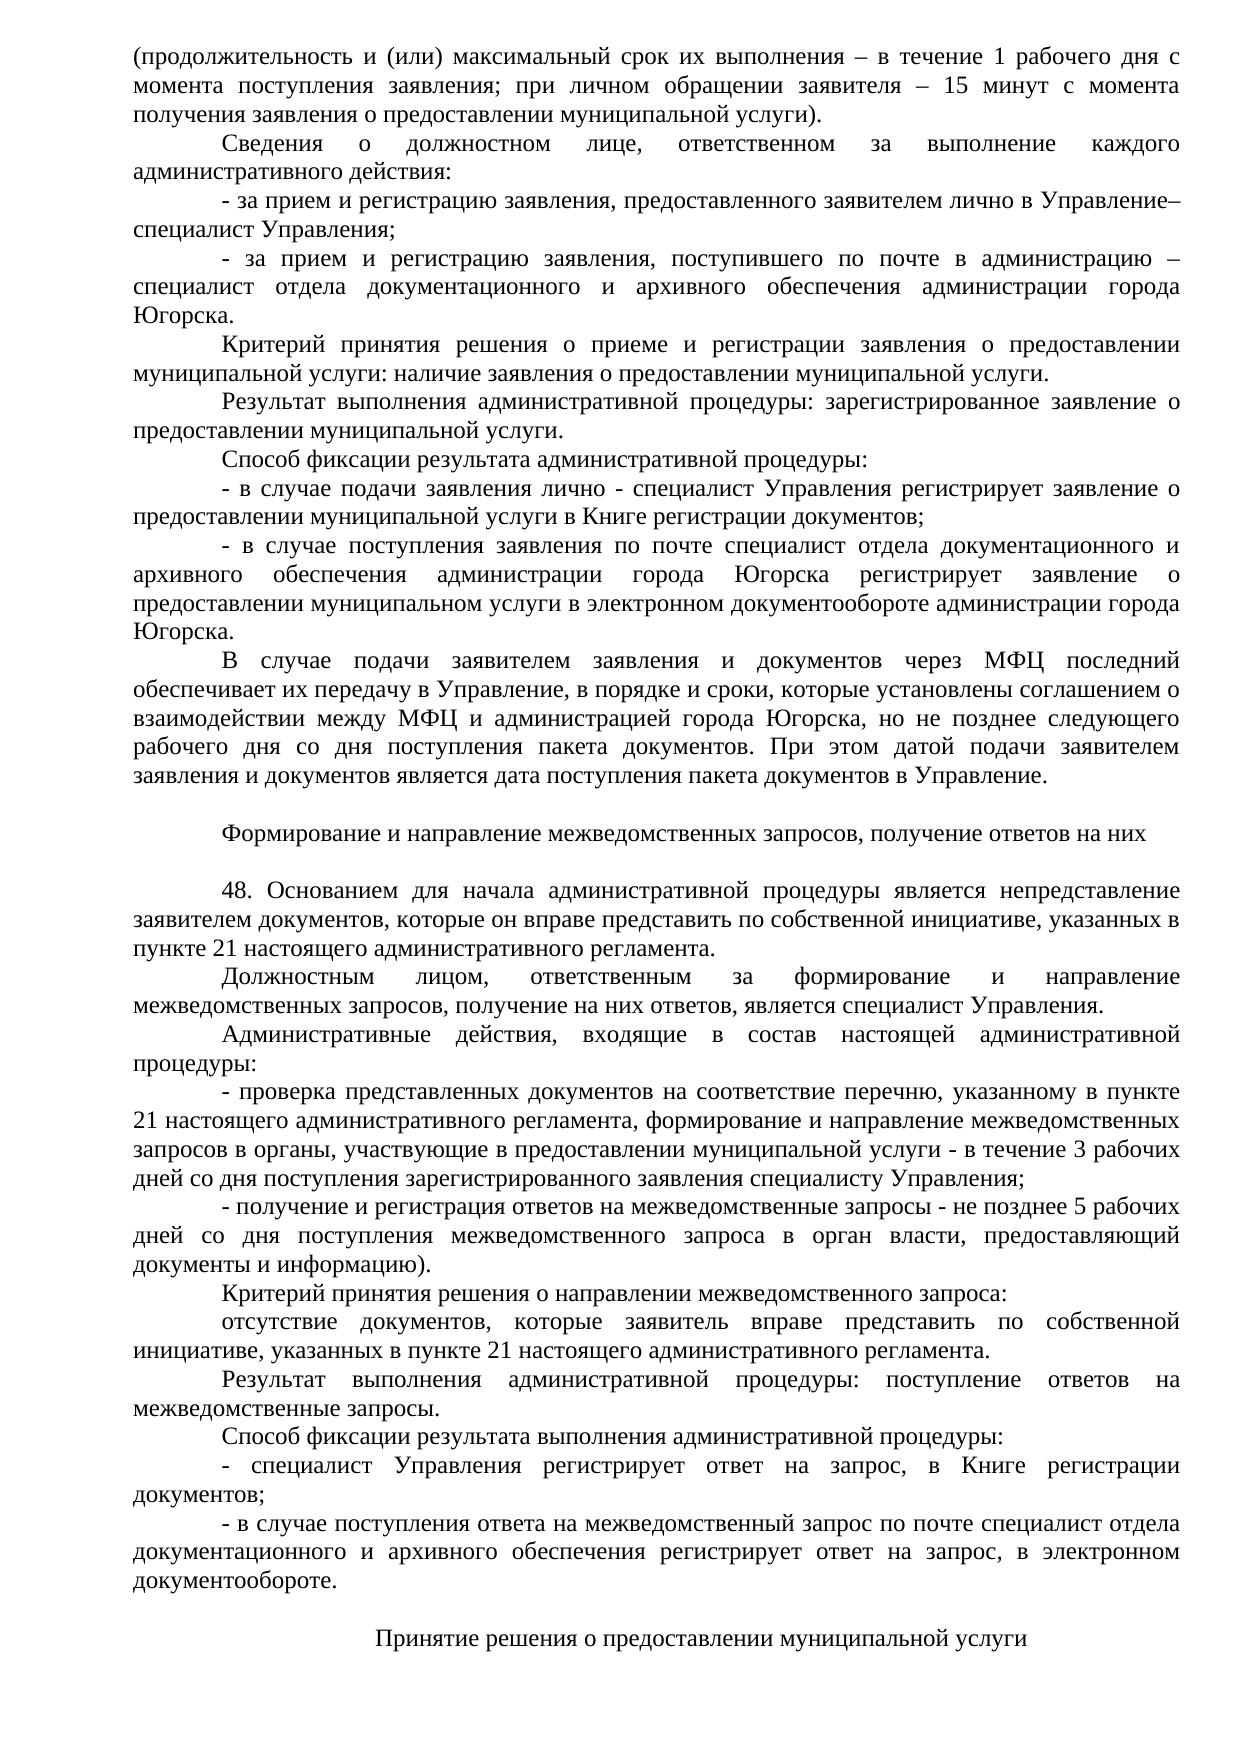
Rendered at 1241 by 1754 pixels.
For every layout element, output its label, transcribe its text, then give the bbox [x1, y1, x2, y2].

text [133, 41, 1181, 128]
text - в случае подачи заявления лично - специалист Управления регистрирует заявление о предоставлении муниципальной услуги в Книге регистрации документов; [133, 473, 1181, 530]
text Результат выполнения административной процедуры: зарегистрированное заявление о предоставлении муниципальной услуги. [133, 386, 1181, 444]
text Сведения о должностном лице, ответственном за выполнение каждого административного действия: [133, 128, 1181, 185]
text Способ фиксации результата административной процедуры: [133, 444, 1181, 473]
text Принятие решения о предоставлении муниципальной услуги [133, 1623, 1181, 1651]
text - проверка представленных документов на соответствие перечню, указанному в пункте 21 настоящего административного регламента, формирование и направление межведомственных запросов в органы, участвующие в предоставлении муниципальной услуги - в течение 3 рабочих дней со дня поступления зарегистрированного заявления специалисту Управления; [133, 1076, 1181, 1191]
text - за прием и регистрацию заявления, предоставленного заявителем лично в Управление– специалист Управления; [133, 185, 1181, 243]
text Критерий принятия решения о приеме и регистрации заявления о предоставлении муниципальной услуги: наличие заявления о предоставлении муниципальной услуги. [133, 329, 1181, 386]
text - за прием и регистрацию заявления, поступившего по почте в администрацию – специалист отдела документационного и архивного обеспечения администрации города Югорска. [133, 243, 1181, 329]
text - специалист Управления регистрирует ответ на запрос, в Книге регистрации документов; [133, 1450, 1181, 1508]
text отсутствие документов, которые заявитель вправе представить по собственной инициативе, указанных в пункте 21 настоящего административного регламента. [133, 1306, 1181, 1364]
text Способ фиксации результата выполнения административной процедуры: [133, 1421, 1181, 1450]
text Должностным лицом, ответственным за формирование и направление межведомственных запросов, получение на них ответов, является специалист Управления. [133, 961, 1181, 1019]
text - в случае поступления ответа на межведомственный запрос по почте специалист отдела документационного и архивного обеспечения регистрирует ответ на запрос, в электронном документообороте. [133, 1508, 1181, 1594]
text Критерий принятия решения о направлении межведомственного запроса: [133, 1278, 1181, 1306]
text 48. Основанием для начала административной процедуры является непредставление заявителем документов, которые он вправе представить по собственной инициативе, указанных в пункте 21 настоящего административного регламента. [133, 875, 1181, 961]
text Результат выполнения административной процедуры: поступление ответов на межведомственные запросы. [133, 1364, 1181, 1421]
text - получение и регистрация ответов на межведомственные запросы - не позднее 5 рабочих дней со дня поступления межведомственного запроса в орган власти, предоставляющий документы и информацию). [133, 1191, 1181, 1278]
text Административные действия, входящие в состав настоящей административной процедуры: [133, 1019, 1181, 1076]
text - в случае поступления заявления по почте специалист отдела документационного и архивного обеспечения администрации города Югорска регистрирует заявление о предоставлении муниципальном услуги в электронном документообороте администрации города Югорска. [133, 530, 1181, 645]
text В случае подачи заявителем заявления и документов через МФЦ последний обеспечивает их передачу в Управление, в порядке и сроки, которые установлены соглашением о взаимодействии между МФЦ и администрацией города Югорска, но не позднее следующего рабочего дня со дня поступления пакета документов. При этом датой подачи заявителем заявления и документов является дата поступления пакета документов в Управление. [133, 645, 1181, 789]
text Формирование и направление межведомственных запросов, получение ответов на них [133, 818, 1181, 846]
